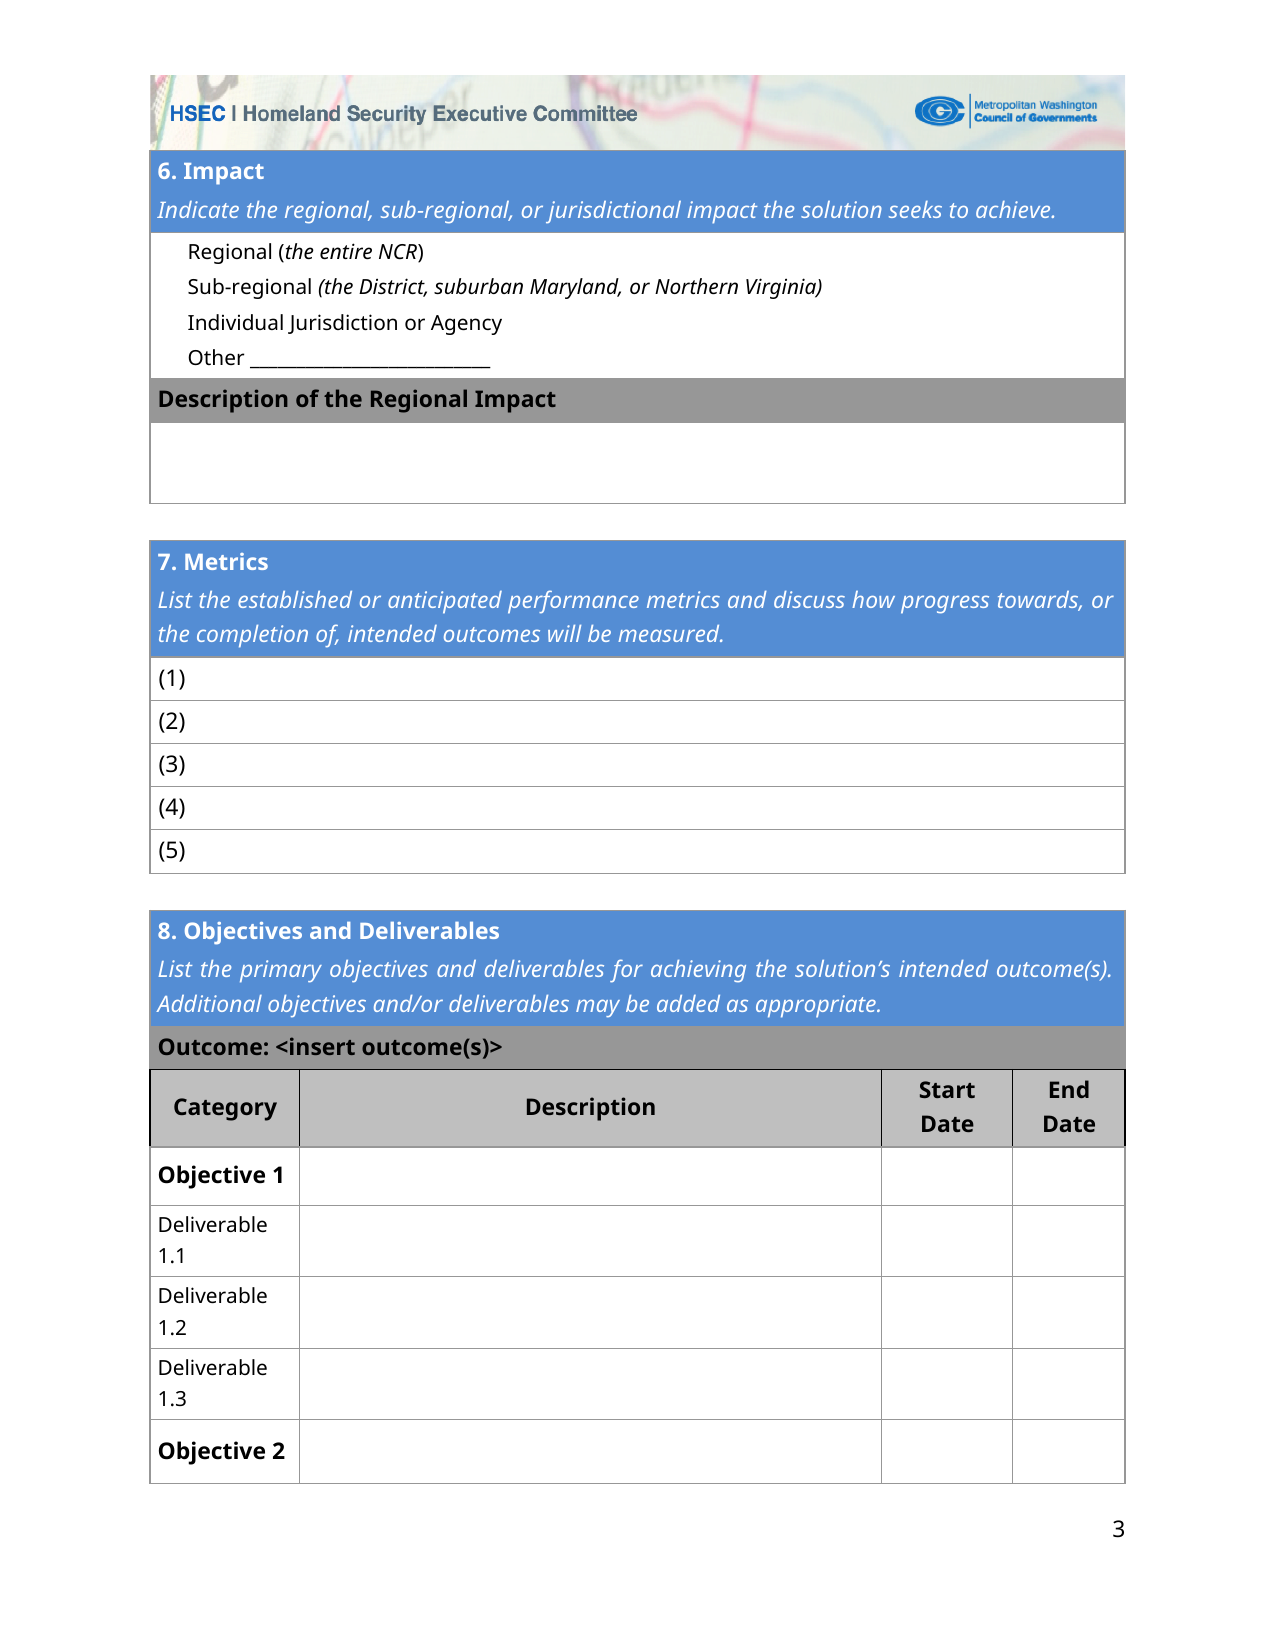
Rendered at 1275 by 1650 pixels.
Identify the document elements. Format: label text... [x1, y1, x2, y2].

table_cell Objective 1 [151, 1148, 299, 1205]
table_header 6. Impact Indicate the regional, sub-regional, or jurisdictional impact the solution seeks to achieve. [151, 151, 1124, 232]
table_cell Regional (the entire NCR) Sub-regional (the District, suburban Maryland, or Northern Virginia) Individual Jurisdiction or Agency Other __________________________ [151, 233, 1124, 378]
table_cell [151, 744, 1124, 786]
table_cell Objective 2 [151, 1420, 299, 1483]
table_cell [882, 1277, 1012, 1348]
table_header 8. Objectives and Deliverables List the primary objectives and deliverables for achieving the solution’s intended outcome(s). Additional objectives and/or deliverables may be added as appropriate. [151, 911, 1124, 1026]
table_cell [300, 1349, 881, 1419]
table_cell Outcome: <insert outcome(s)> [151, 1027, 1124, 1069]
table_cell [300, 1206, 881, 1276]
table_cell [1013, 1206, 1124, 1276]
table_cell [151, 787, 1124, 829]
table_cell [1013, 1148, 1124, 1205]
table_cell [882, 1420, 1012, 1483]
table_cell [300, 1148, 881, 1205]
table_header 7. Metrics List the established or anticipated performance metrics and discuss how progress towards, or the completion of, intended outcomes will be measured. [151, 541, 1124, 656]
table_cell End Date [1013, 1070, 1124, 1146]
picture [150, 75, 1125, 150]
table_cell Start Date [882, 1070, 1012, 1146]
table_cell Category [151, 1070, 299, 1146]
table_cell [151, 658, 1124, 699]
table_cell Deliverable 1.3 [151, 1349, 299, 1419]
table_cell Deliverable 1.1 [151, 1206, 299, 1276]
table_cell [300, 1277, 881, 1348]
table_cell [1013, 1349, 1124, 1419]
table_cell [1013, 1277, 1124, 1348]
table_cell [300, 1420, 881, 1483]
table_cell [882, 1349, 1012, 1419]
table_cell [882, 1148, 1012, 1205]
table_cell Deliverable 1.2 [151, 1277, 299, 1348]
table_cell Description of the Regional Impact [151, 379, 1124, 421]
table_cell [882, 1206, 1012, 1276]
table_cell [151, 423, 1124, 503]
table_cell [151, 830, 1124, 872]
table_cell [151, 701, 1124, 743]
table_cell [1013, 1420, 1124, 1483]
table_cell Description [300, 1070, 881, 1146]
